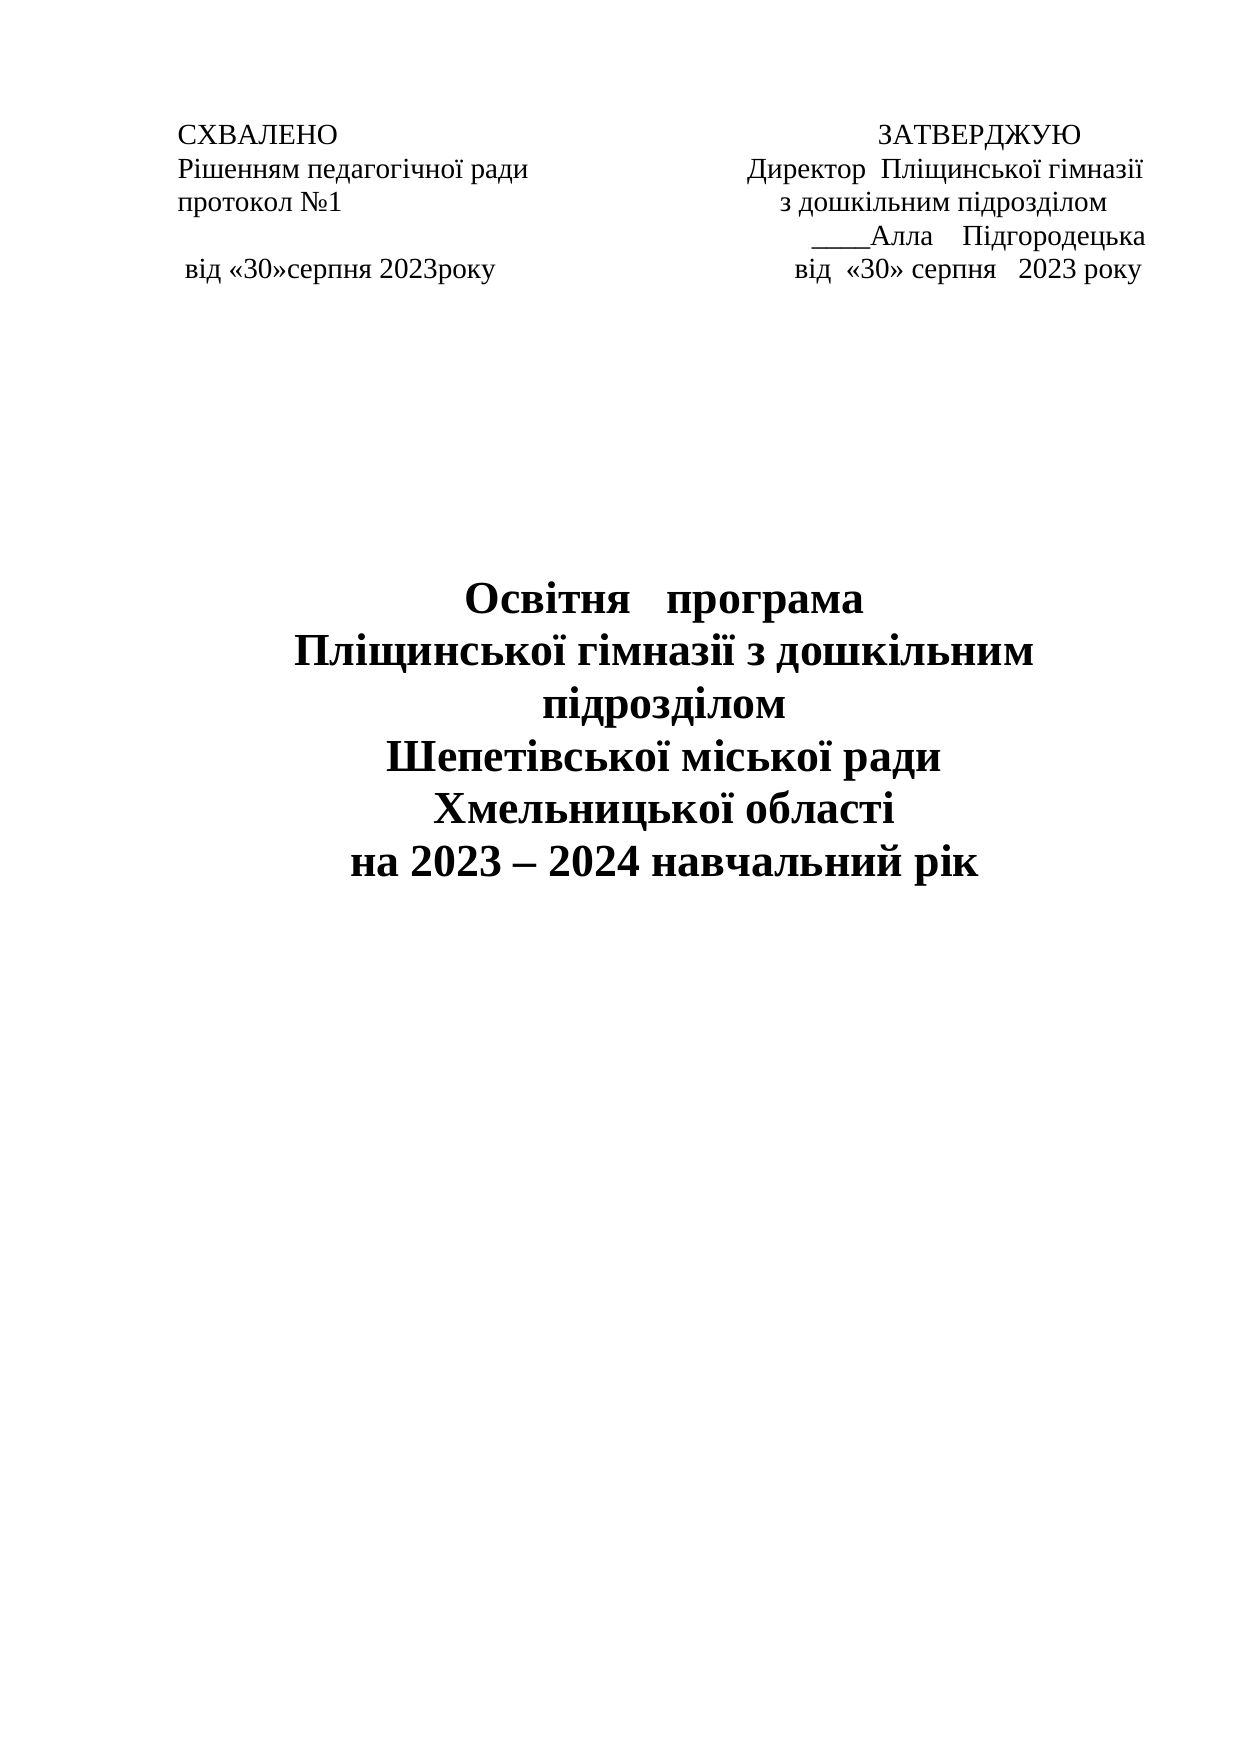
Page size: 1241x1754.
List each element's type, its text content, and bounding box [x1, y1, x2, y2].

text Пліщинської гімназії з дошкільним підрозділом [177, 623, 1152, 728]
text ____Алла Підгородецька [177, 218, 1152, 252]
text від «30»серпня 2023року від «30» серпня 2023 року [177, 252, 1152, 285]
text Шепетівської міської ради [177, 728, 1152, 781]
text Хмельницької області [177, 781, 1152, 834]
text на 2023 – 2024 навчальний рік [177, 834, 1152, 886]
text Рішенням педагогічної ради Директор Пліщинської гімназії протокол №1 з дошкільним підрозділом [177, 151, 1152, 218]
text Освітня програма [177, 570, 1152, 623]
text СХВАЛЕНО ЗАТВЕРДЖУЮ [177, 117, 1152, 151]
